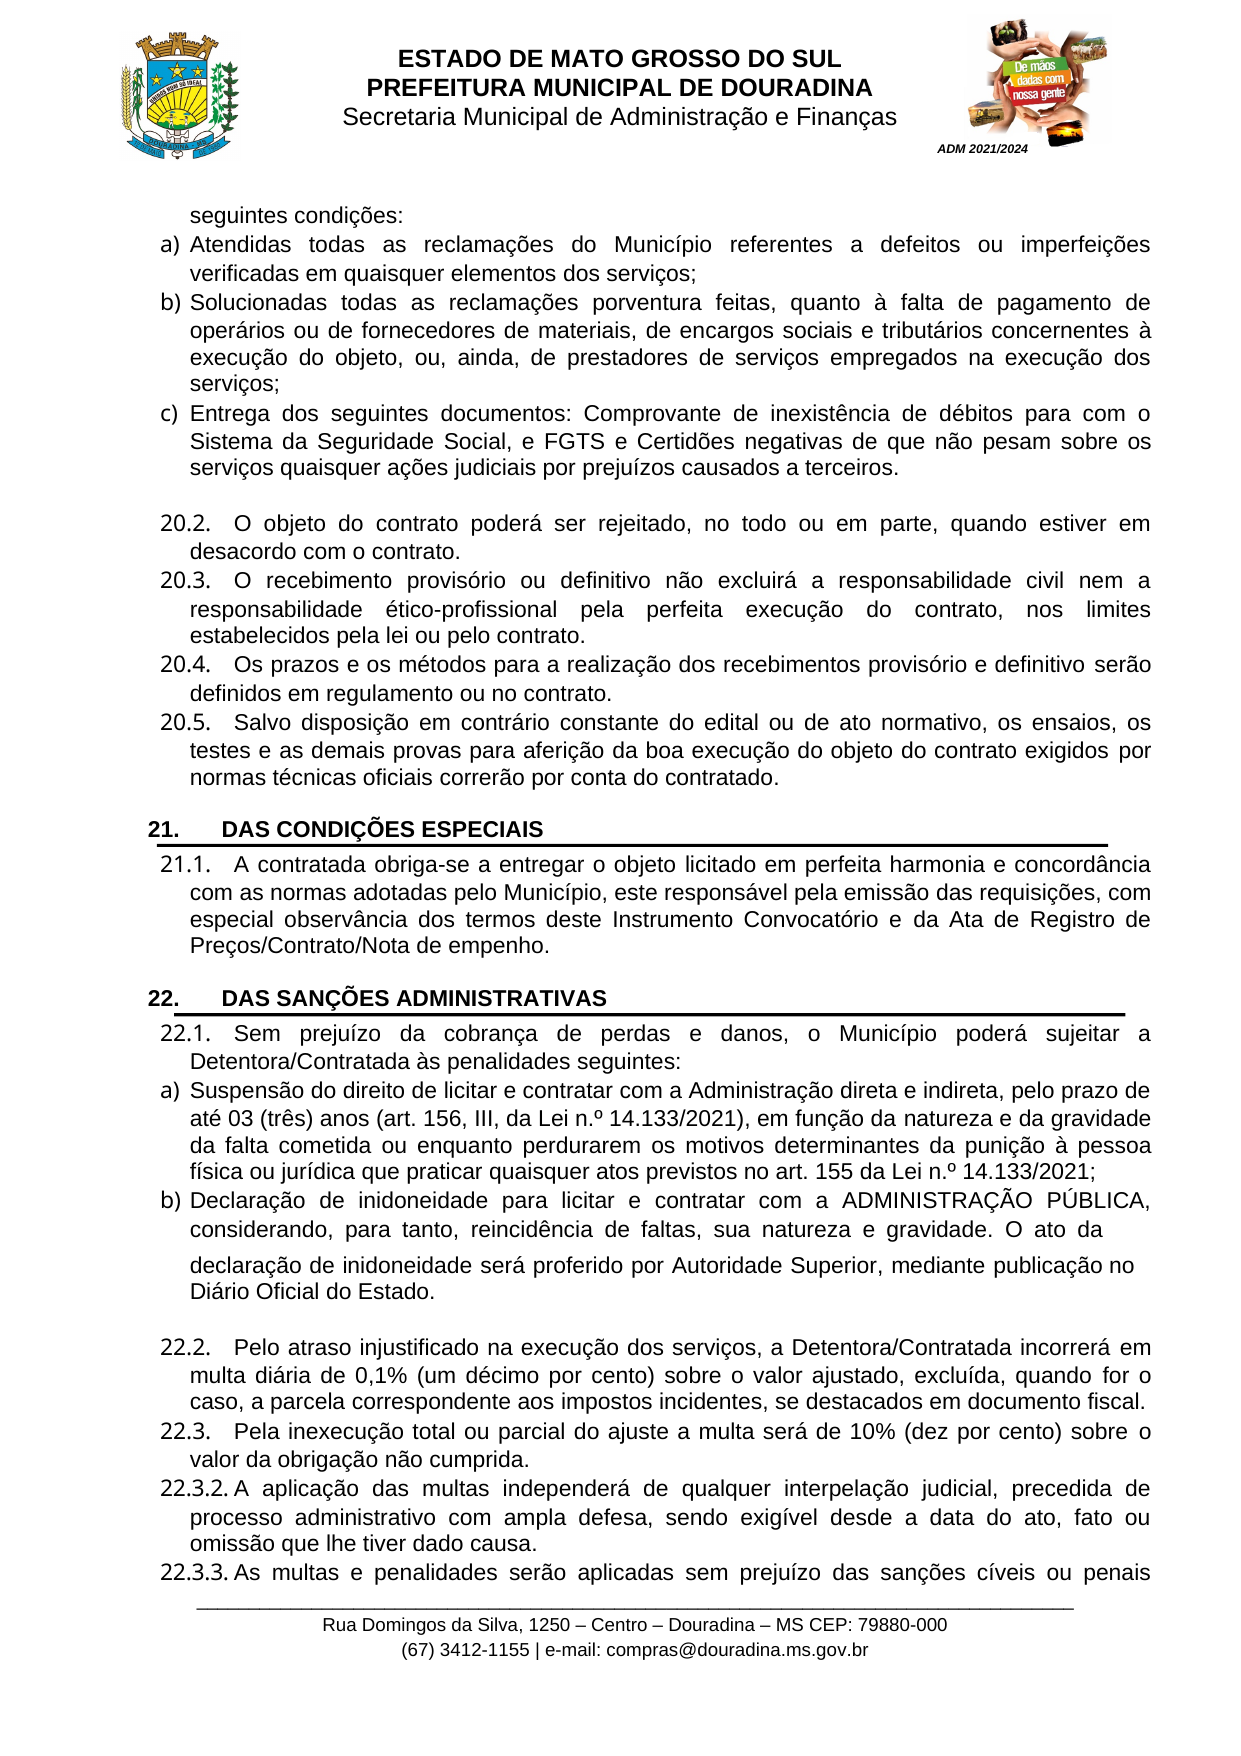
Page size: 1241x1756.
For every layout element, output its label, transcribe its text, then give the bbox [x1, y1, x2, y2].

list As multas e penalidades serão aplicadas sem prejuízo das sanções cíveis ou penais cabíveis. [160, 1556, 1151, 1588]
list Os prazos e os métodos para a realização dos recebimentos provisório e definitivo serão definidos em regulamento ou no contrato. [160, 648, 1151, 706]
list Solucionadas todas as reclamações porventura feitas, quanto à falta de pagamento de operários ou de fornecedores de materiais, de encargos sociais e tributários concernentes à execução do objeto, ou, ainda, de prestadores de serviços empregados na execução dos serviços; [160, 286, 1151, 396]
list Salvo disposição em contrário constante do edital ou de ato normativo, os ensaios, os testes e as demais provas para aferição da boa execução do objeto do contrato exigidos por normas técnicas oficiais correrão por conta do contratado. [160, 706, 1151, 790]
list Sem prejuízo da cobrança de perdas e danos, o Município poderá sujeitar a Detentora/Contratada às penalidades seguintes: [160, 1011, 1151, 1074]
subtitle DAS CONDIÇÕES ESPECIAIS [148, 816, 1151, 843]
list O recebimento provisório ou definitivo não excluirá a responsabilidade civil nem a responsabilidade ético-profissional pela perfeita execução do contrato, nos limites estabelecidos pela lei ou pelo contrato. [160, 564, 1151, 648]
list Entrega dos seguintes documentos: Comprovante de inexistência de débitos para com o Sistema da Seguridade Social, e FGTS e Certidões negativas de que não pesam sobre os serviços quaisquer ações judiciais por prejuízos causados a terceiros. [160, 396, 1151, 480]
list Pela inexecução total ou parcial do ajuste a multa será de 10% (dez por cento) sobre o valor da obrigação não cumprida. [160, 1415, 1151, 1472]
list A contratada obriga-se a entregar o objeto licitado em perfeita harmonia e concordância com as normas adotadas pelo Município, este responsável pela emissão das requisições, com especial observância dos termos deste Instrumento Convocatório e da Ata de Registro de Preços/Contrato/Nota de empenho. [160, 848, 1151, 958]
list A aplicação das multas independerá de qualquer interpelação judicial, precedida de processo administrativo com ampla defesa, sendo exigível desde a data do ato, fato ou omissão que lhe tiver dado causa. [160, 1472, 1151, 1556]
picture [963, 12, 1112, 152]
list Atendidas todas as reclamações do Município referentes a defeitos ou imperfeições verificadas em quaisquer elementos dos serviços; [160, 228, 1151, 286]
list Declaração de inidoneidade para licitar e contratar com a ADMINISTRAÇÃO PÚBLICA, considerando, para tanto, reincidência de faltas, sua natureza e gravidade. O ato da [160, 1184, 1151, 1242]
list Pelo atraso injustificado na execução dos serviços, a Detentora/Contratada incorrerá em multa diária de 0,1% (um décimo por cento) sobre o valor ajustado, excluída, quando for o caso, a parcela correspondente aos impostos incidentes, se destacados em documento fiscal. [160, 1331, 1151, 1415]
list O objeto do contrato poderá ser rejeitado, no todo ou em parte, quando estiver em desacordo com o contrato. [160, 507, 1151, 564]
subtitle DAS SANÇÕES ADMINISTRATIVAS [148, 984, 1151, 1011]
text declaração de inidoneidade será proferido por Autoridade Superior, mediante publicação no Diário Oficial do Estado. [189, 1252, 1151, 1304]
list Suspensão do direito de licitar e contratar com a Administração direta e indireta, pelo prazo de até 03 (três) anos (art. 156, III, da Lei n.º 14.133/2021), em função da natureza e da gravidade da falta cometida ou enquanto perdurarem os motivos determinantes da punição à pessoa física ou jurídica que praticar quaisquer atos previstos no art. 155 da Lei n.º 14.133/2021; [160, 1074, 1151, 1184]
